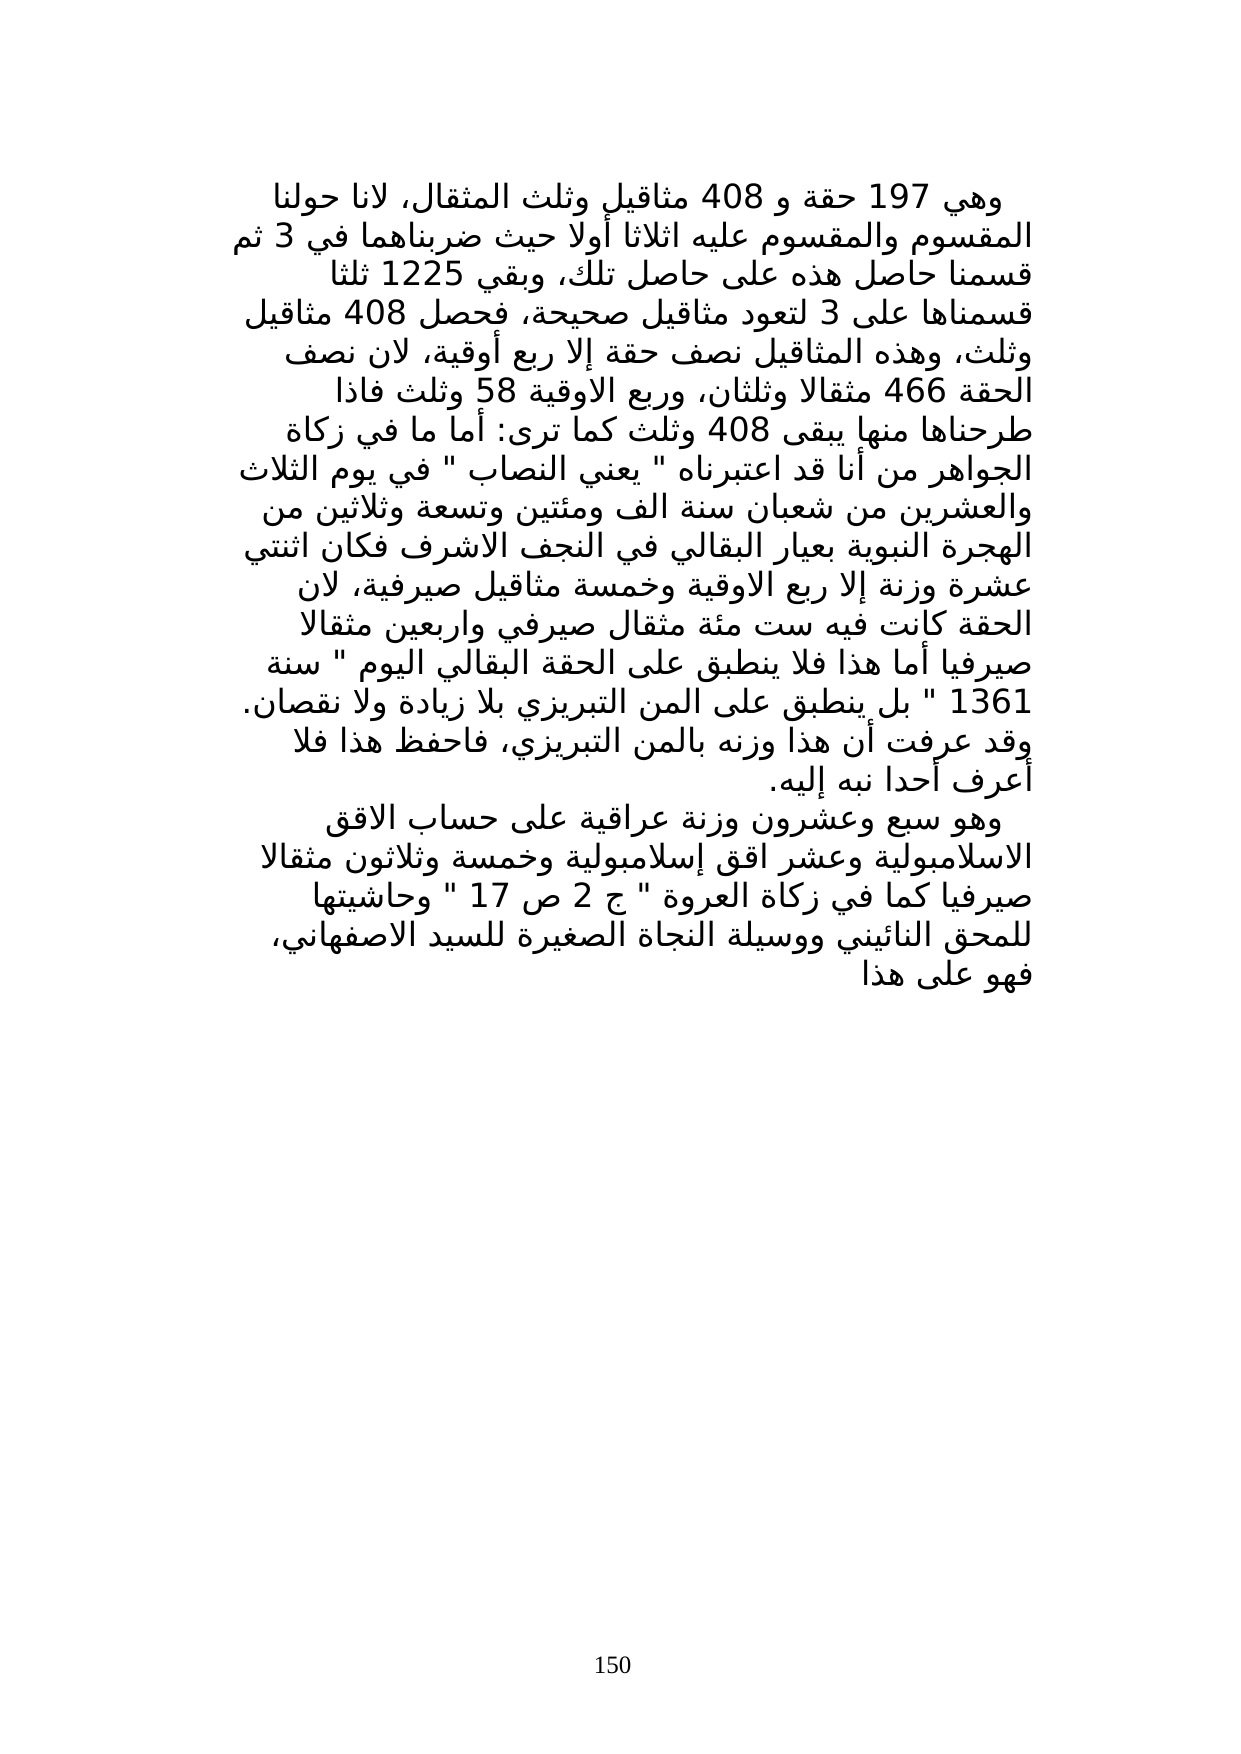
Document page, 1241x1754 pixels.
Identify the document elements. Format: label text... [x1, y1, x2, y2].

text وهو سبع وعشرون وزنة عراقية على حساب الاقق الاسلامبولية وعشر اقق إسلامبولية وخمسة وثلاثون مثقالا صيرفيا كما في زكاة العروة " ج 2 ص 17 " وحاشيتها للمحق النائيني ووسيلة النجاة الصغيرة للسيد الاصفهاني، فهو على هذا [222, 799, 1033, 993]
text وهي 197 حقة و 408 مثاقيل وثلث المثقال، لانا حولنا المقسوم والمقسوم عليه اثلاثا أولا حيث ضربناهما في 3 ثم قسمنا حاصل هذه على حاصل تلك، وبقي 1225 ثلثا قسمناها على 3 لتعود مثاقيل صحيحة، فحصل 408 مثاقيل وثلث، وهذه المثاقيل نصف حقة إلا ربع أوقية، لان نصف الحقة 466 مثقالا وثلثان، وربع الاوقية 58 وثلث فاذا طرحناها منها يبقى 408 وثلث كما ترى: أما ما في زكاة الجواهر من أنا قد اعتبرناه " يعني النصاب " في يوم الثلاث والعشرين من شعبان سنة الف ومئتين وتسعة وثلاثين من الهجرة النبوية بعيار البقالي في النجف الاشرف فكان اثنتي عشرة وزنة إلا ربع الاوقية وخمسة مثاقيل صيرفية، لان الحقة كانت فيه ست مئة مثقال صيرفي واربعين مثقالا صيرفيا أما هذا فلا ينطبق على الحقة البقالي اليوم " سنة 1361 " بل ينطبق على المن التبريزي بلا زيادة ولا نقصان. وقد عرفت أن هذا وزنه بالمن التبريزي، فاحفظ هذا فلا أعرف أحدا نبه إليه. [222, 177, 1033, 799]
